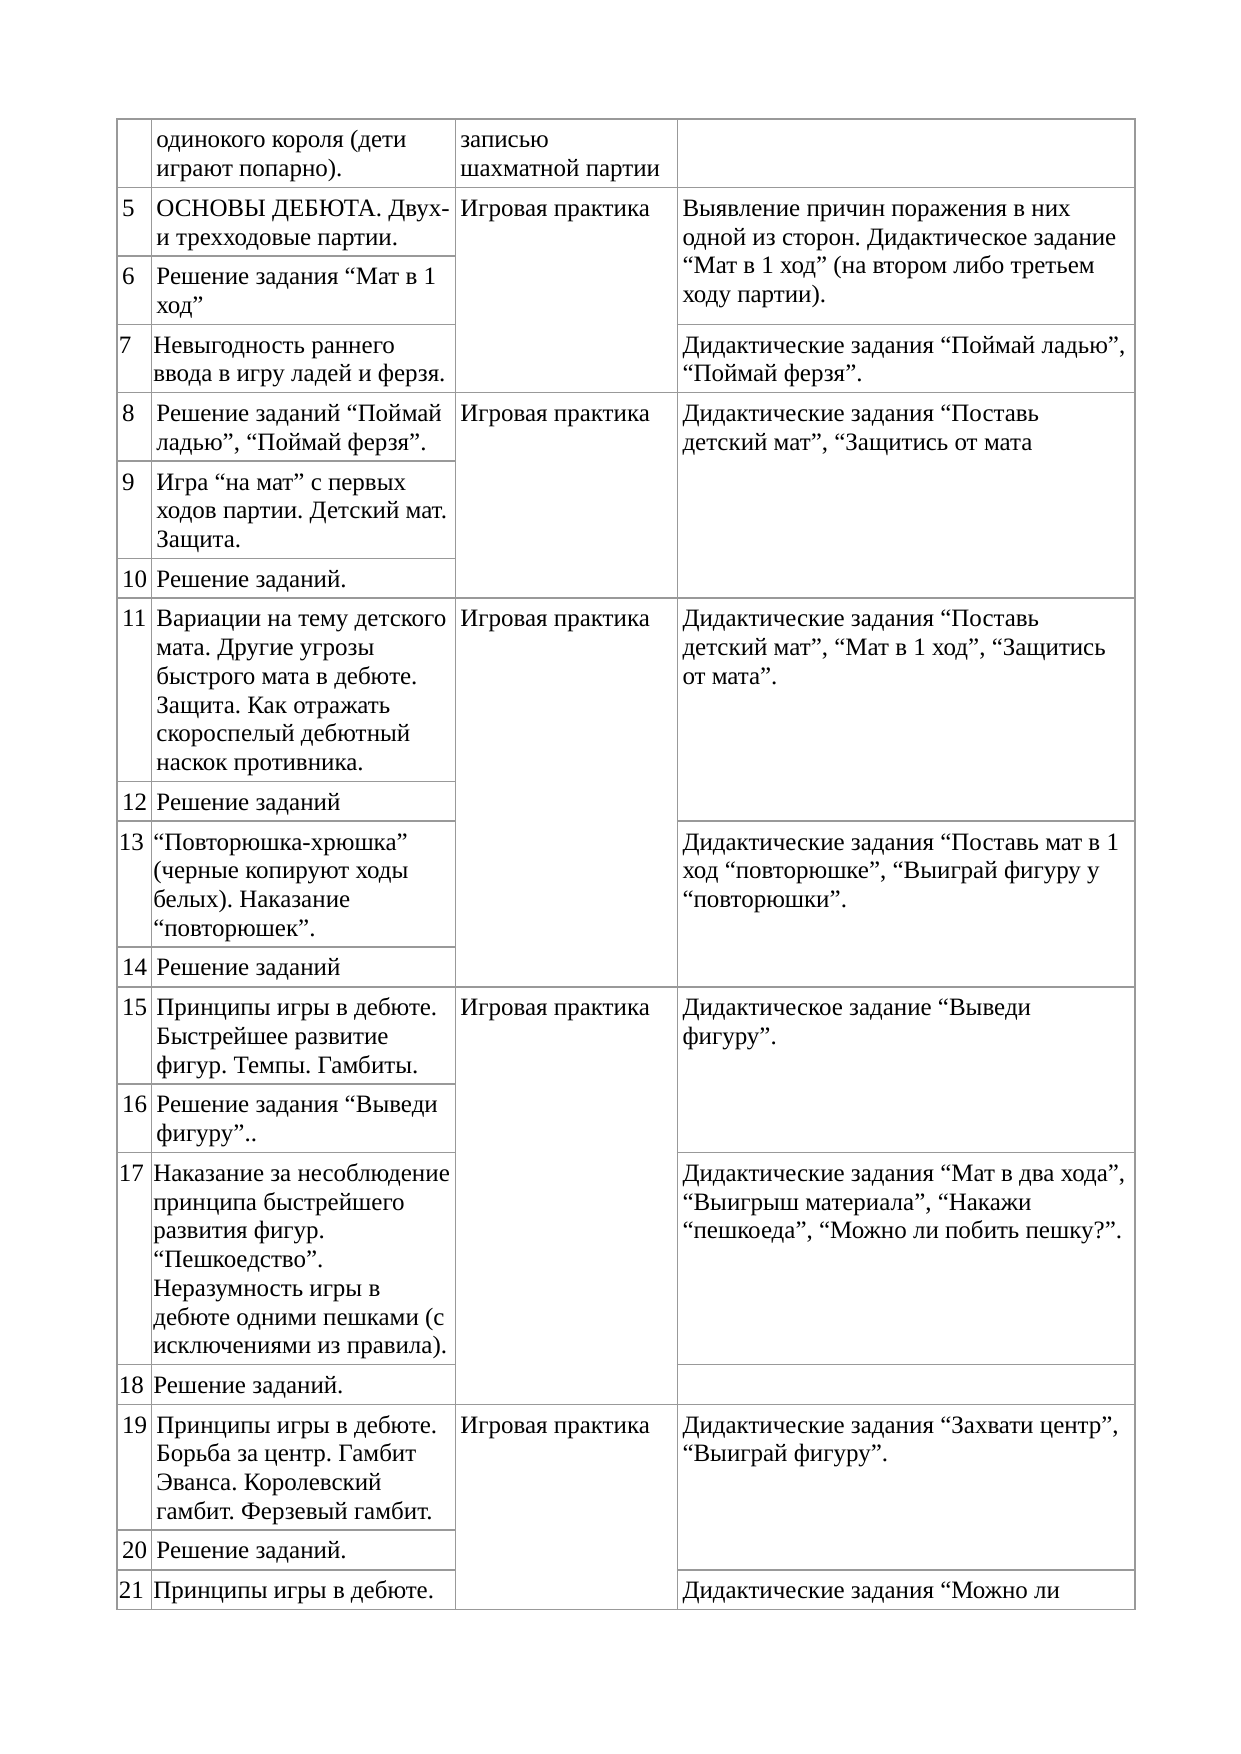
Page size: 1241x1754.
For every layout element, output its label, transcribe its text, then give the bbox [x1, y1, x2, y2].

table_cell 10 [118, 559, 151, 597]
table_cell Игровая практика [456, 599, 677, 986]
table_cell Дидактические задания “Поставь детский мат”, “Защитись от мата [678, 393, 1134, 597]
table_cell Решение заданий [152, 948, 455, 986]
table_cell 4 [118, 120, 151, 187]
table_cell Решение задания “Выведи фигуру”.. [152, 1085, 455, 1152]
table_cell 17 [118, 1153, 151, 1364]
table_cell Наказание за несоблюдение принципа быстрейшего развития фигур. “Пешкоедство”. Неразумность игры в дебюте одними пешками (с исключениями из правила). [152, 1153, 455, 1364]
table_cell 18 [118, 1365, 151, 1403]
table_cell Игра “на мат” с первых ходов партии. Детский мат. Защита. [152, 462, 455, 557]
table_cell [456, 120, 677, 187]
table_cell Решение заданий “Поймай ладью”, “Поймай ферзя”. [152, 393, 455, 460]
table_cell Решение заданий. [152, 559, 455, 597]
table_cell Дидактическое задание “Выведи фигуру”. [678, 988, 1134, 1152]
table_cell Дидактические задания “Поставь детский мат”, “Мат в 1 ход”, “Защитись от мата”. [678, 599, 1134, 820]
table_cell [678, 120, 1134, 187]
table_cell Выявление причин поражения в них одной из сторон. Дидактическое задание “Мат в 1 ход” (на втором либо третьем ходу партии). [678, 188, 1134, 323]
table_cell 12 [118, 782, 151, 820]
table_cell 7 [118, 325, 151, 392]
table_cell Принципы игры в дебюте. Борьба за центр. Гамбит Эванса. Королевский гамбит. Ферзевый гамбит. [152, 1405, 455, 1529]
table_cell Дидактические задания “Захвати центр”, “Выиграй фигуру”. [678, 1405, 1134, 1569]
table_cell Принципы игры в дебюте. Быстрейшее развитие фигур. Темпы. Гамбиты. [152, 988, 455, 1083]
table_cell Игровая практика [456, 188, 677, 392]
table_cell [152, 120, 455, 187]
table_cell 21 [118, 1571, 151, 1609]
table_cell 11 [118, 599, 151, 781]
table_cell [678, 1571, 1134, 1609]
table_cell ОСНОВЫ ДЕБЮТА. Двух- и трехходовые партии. [152, 188, 455, 255]
table_cell 5 [118, 188, 151, 255]
table_cell 9 [118, 462, 151, 557]
table_cell [678, 1365, 1134, 1403]
table_cell 16 [118, 1085, 151, 1152]
table_cell Решение задания “Мат в 1 ход” [152, 257, 455, 323]
table_cell 14 [118, 948, 151, 986]
table_cell Дидактические задания “Поставь мат в 1 ход “повторюшке”, “Выиграй фигуру у “повторюшки”. [678, 822, 1134, 986]
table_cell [152, 1571, 455, 1609]
table_cell Игровая практика [456, 393, 677, 597]
table_cell Невыгодность раннего ввода в игру ладей и ферзя. [152, 325, 455, 392]
table_cell Дидактические задания “Мат в два хода”, “Выигрыш материала”, “Накажи “пешкоеда”, “Можно ли побить пешку?”. [678, 1153, 1134, 1364]
table_cell Решение заданий [152, 782, 455, 820]
table_cell 15 [118, 988, 151, 1083]
table_cell 19 [118, 1405, 151, 1529]
table_cell 8 [118, 393, 151, 460]
table_cell Решение заданий. [152, 1531, 455, 1569]
table_cell Дидактические задания “Поймай ладью”, “Поймай ферзя”. [678, 325, 1134, 392]
table_cell Решение заданий. [152, 1365, 455, 1403]
table_cell 13 [118, 822, 151, 946]
table_cell Игровая практика [456, 988, 677, 1403]
table_cell 6 [118, 257, 151, 323]
table_cell Игровая практика [456, 1405, 677, 1609]
table_cell 20 [118, 1531, 151, 1569]
table_cell Вариации на тему детского мата. Другие угрозы быстрого мата в дебюте. Защита. Как отражать скороспелый дебютный наскок противника. [152, 599, 455, 781]
table_cell “Повторюшка-хрюшка” (черные копируют ходы белых). Наказание “повторюшек”. [152, 822, 455, 946]
